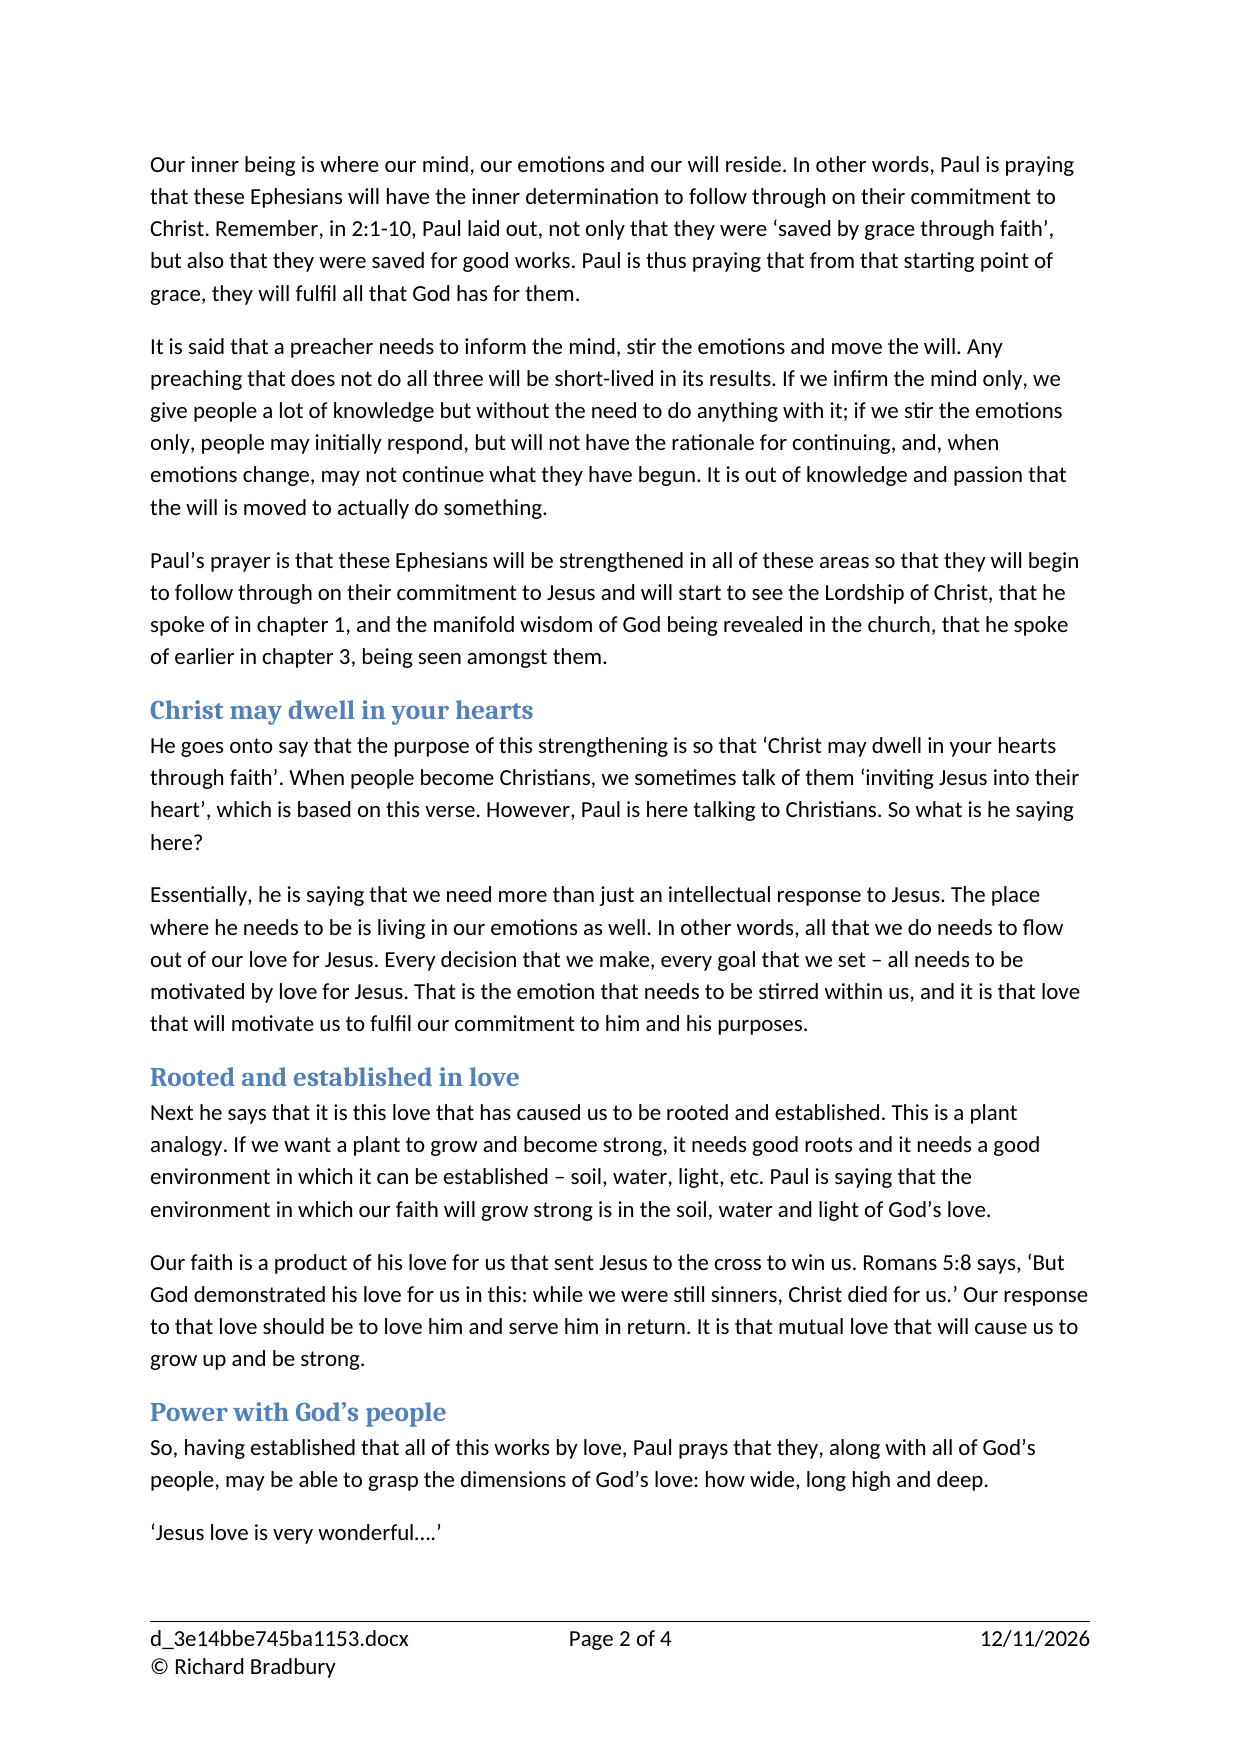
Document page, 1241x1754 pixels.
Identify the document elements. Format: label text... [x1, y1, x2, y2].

text Paul’s prayer is that these Ephesians will be strengthened in all of these areas so that they will begin to follow through on their commitment to Jesus and will start to see the Lordship of Christ, that he spoke of in chapter 1, and the manifold wisdom of God being revealed in the church, that he spoke of earlier in chapter 3, being seen amongst them. [150, 546, 1090, 670]
text Next he says that it is this love that has caused us to be rooted and established. This is a plant analogy. If we want a plant to grow and become strong, it needs good roots and it needs a good environment in which it can be established – soil, water, light, etc. Paul is saying that the environment in which our faith will grow strong is in the soil, water and light of God’s love. [150, 1098, 1090, 1223]
subtitle Power with God’s people [150, 1397, 1090, 1428]
text Our faith is a product of his love for us that sent Jesus to the cross to win us. Romans 5:8 says, ‘But God demonstrated his love for us in this: while we were still sinners, Christ died for us.’ Our response to that love should be to love him and serve him in return. It is that mutual love that will cause us to grow up and be strong. [150, 1248, 1090, 1372]
text He goes onto say that the purpose of this strengthening is so that ‘Christ may dwell in your hearts through faith’. When people become Christians, we sometimes talk of them ‘inviting Jesus into their heart’, which is based on this verse. However, Paul is here talking to Christians. So what is he saying here? [150, 731, 1090, 856]
subtitle Rooted and established in love [150, 1062, 1090, 1093]
text ‘Jesus love is very wonderful….’ [150, 1518, 1090, 1546]
subtitle Christ may dwell in your hearts [150, 695, 1090, 726]
text Our inner being is where our mind, our emotions and our will reside. In other words, Paul is praying that these Ephesians will have the inner determination to follow through on their commitment to Christ. Remember, in 2:1-10, Paul laid out, not only that they were ‘saved by grace through faith’, but also that they were saved for good works. Paul is thus praying that from that starting point of grace, they will fulfil all that God has for them. [150, 150, 1090, 307]
text It is said that a preacher needs to inform the mind, stir the emotions and move the will. Any preaching that does not do all three will be short-lived in its results. If we infirm the mind only, we give people a lot of knowledge but without the need to do anything with it; if we stir the emotions only, people may initially respond, but will not have the rationale for continuing, and, when emotions change, may not continue what they have begun. It is out of knowledge and passion that the will is moved to actually do something. [150, 332, 1090, 521]
text So, having established that all of this works by love, Paul prays that they, along with all of God’s people, may be able to grasp the dimensions of God’s love: how wide, long high and deep. [150, 1433, 1090, 1493]
text Essentially, he is saying that we need more than just an intellectual response to Jesus. The place where he needs to be is living in our emotions as well. In other words, all that we do needs to flow out of our love for Jesus. Every decision that we make, every goal that we set – all needs to be motivated by love for Jesus. That is the emotion that needs to be stirred within us, and it is that love that will motivate us to fulfil our commitment to him and his purposes. [150, 881, 1090, 1037]
